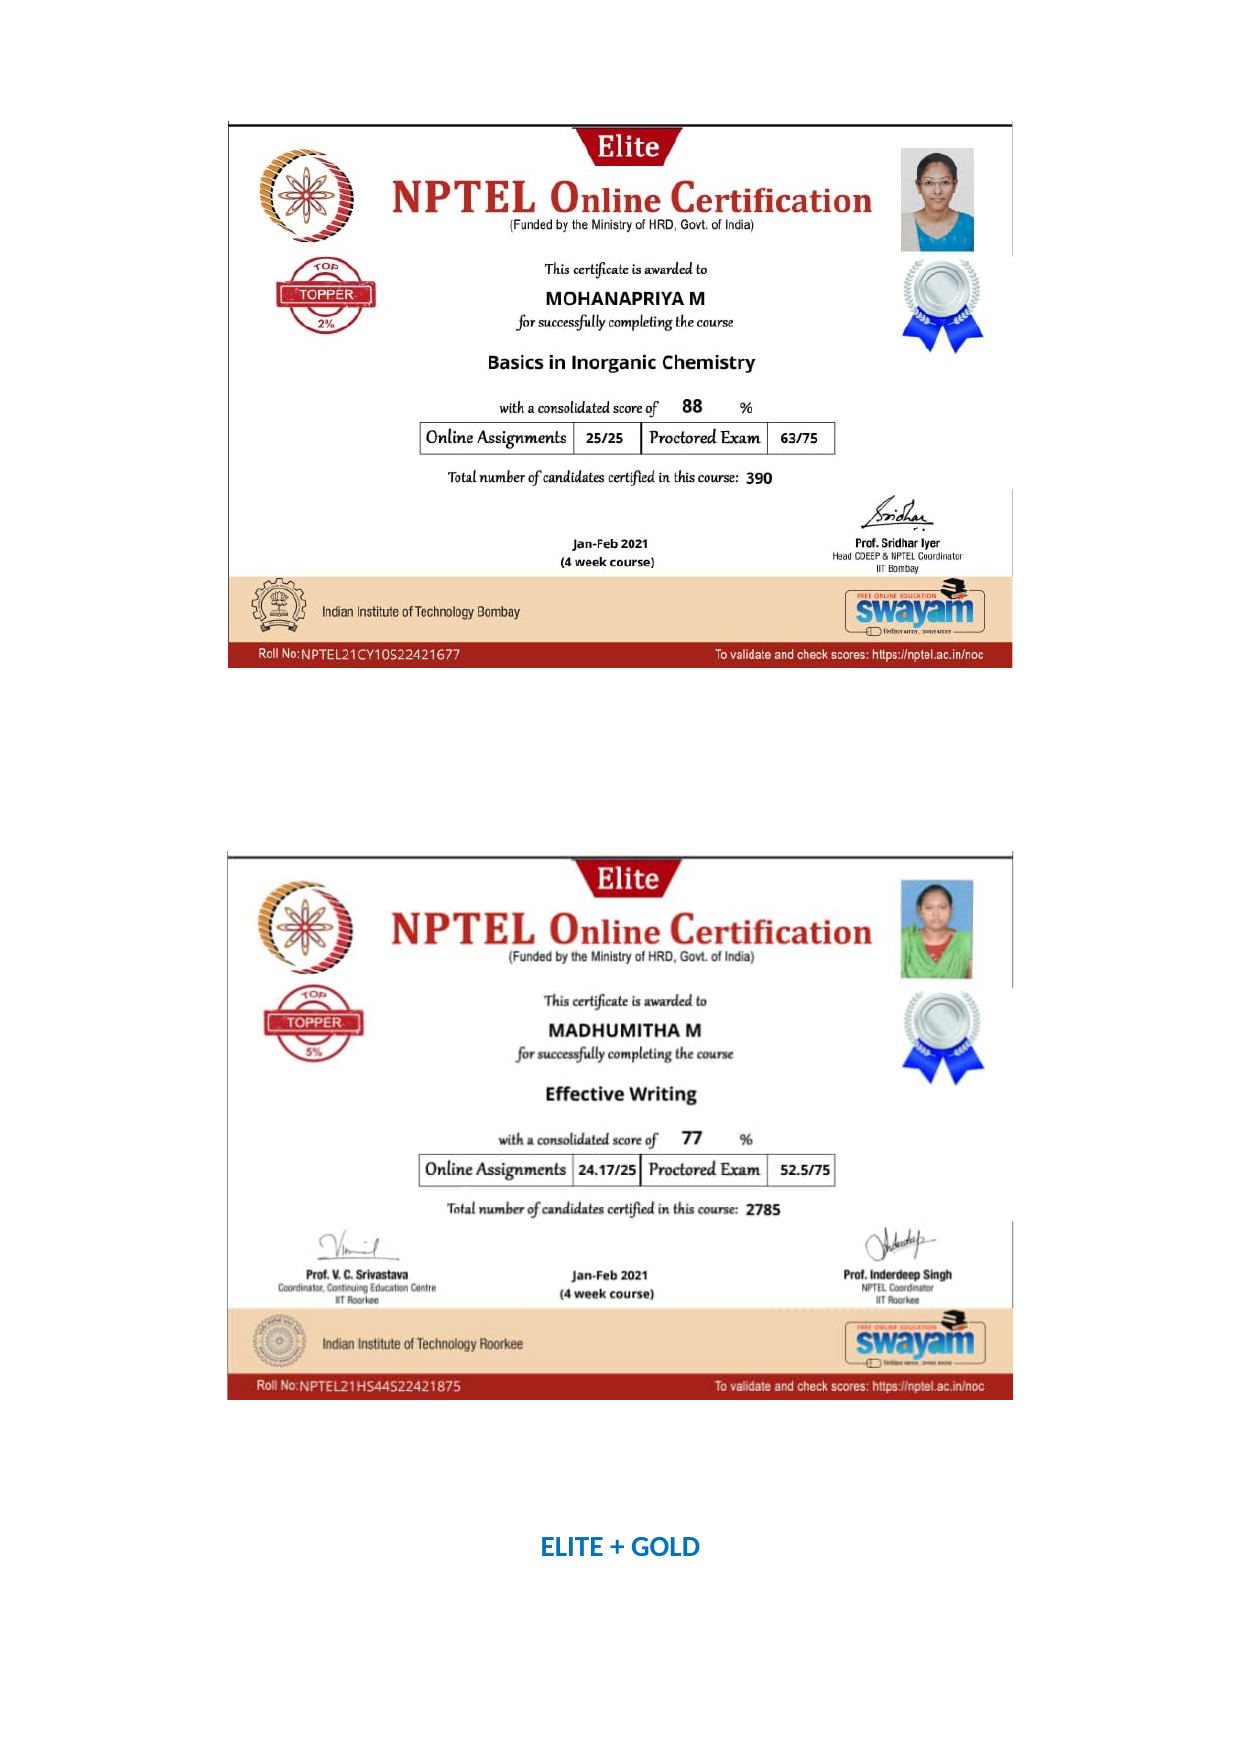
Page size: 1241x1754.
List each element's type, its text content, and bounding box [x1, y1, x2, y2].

picture [227, 851, 1014, 1400]
text ELITE + GOLD [118, 1528, 1122, 1564]
picture [228, 121, 1013, 668]
